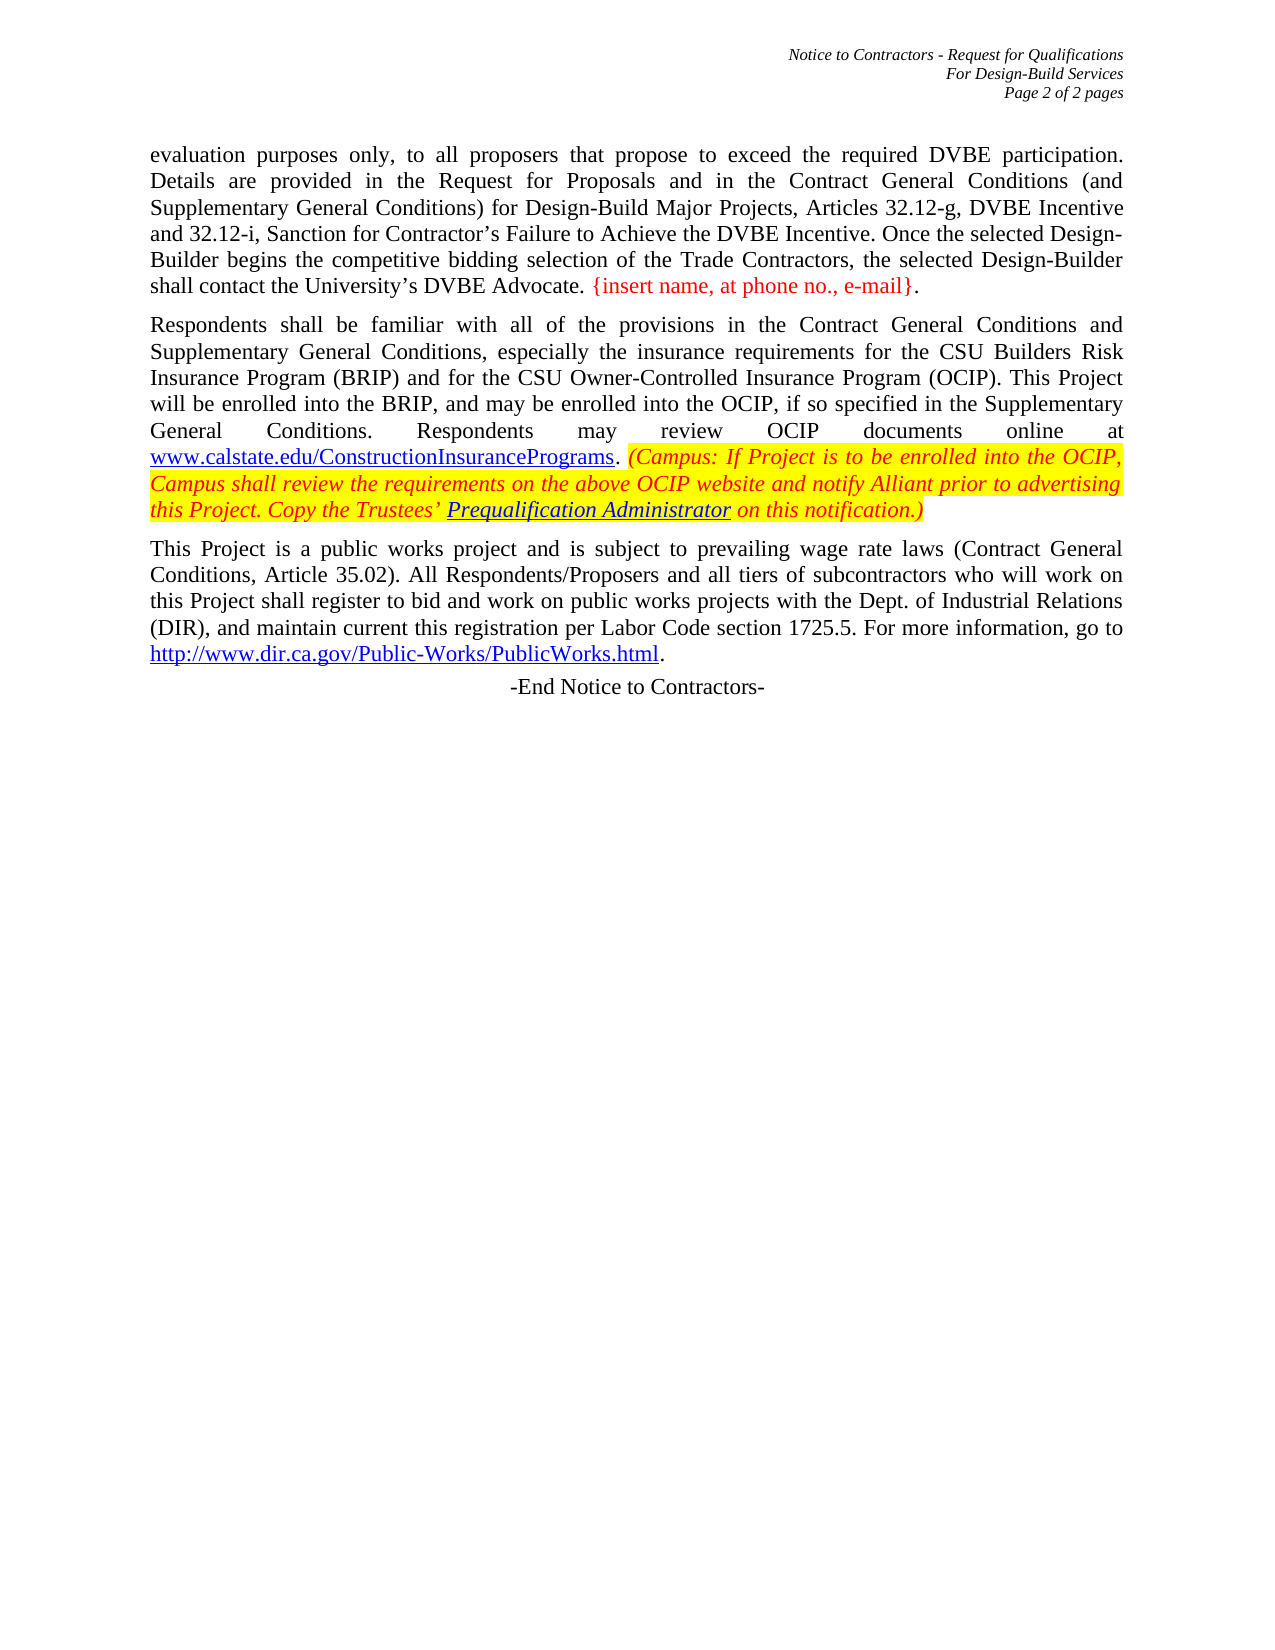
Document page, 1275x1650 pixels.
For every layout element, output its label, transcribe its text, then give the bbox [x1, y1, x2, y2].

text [150, 141, 1125, 299]
text -End Notice to Contractors- [150, 673, 1125, 699]
text Respondents shall be familiar with all of the provisions in the Contract General Conditions and Supplementary General Conditions, especially the insurance requirements for the CSU Builders Risk Insurance Program (BRIP) and for the CSU Owner-Controlled Insurance Program (OCIP). This Project will be enrolled into the BRIP, and may be enrolled into the OCIP, if so specified in the Supplementary General Conditions. Respondents may review OCIP documents online at www.calstate.edu/ConstructionInsurancePrograms. (Campus: If Project is to be enrolled into the OCIP, Campus shall review the requirements on the above OCIP website and notify Alliant prior to advertising this Project. Copy the Trustees’ Prequalification Administrator on this notification.) [150, 311, 1125, 522]
text This Project is a public works project and is subject to prevailing wage rate laws (Contract General Conditions, Article 35.02). All Respondents/Proposers and all tiers of subcontractors who will work on this Project shall register to bid and work on public works projects with the Dept. of Industrial Relations (DIR), and maintain current this registration per Labor Code section 1725.5. For more information, go to http://www.dir.ca.gov/Public-Works/PublicWorks.html. [150, 535, 1125, 667]
